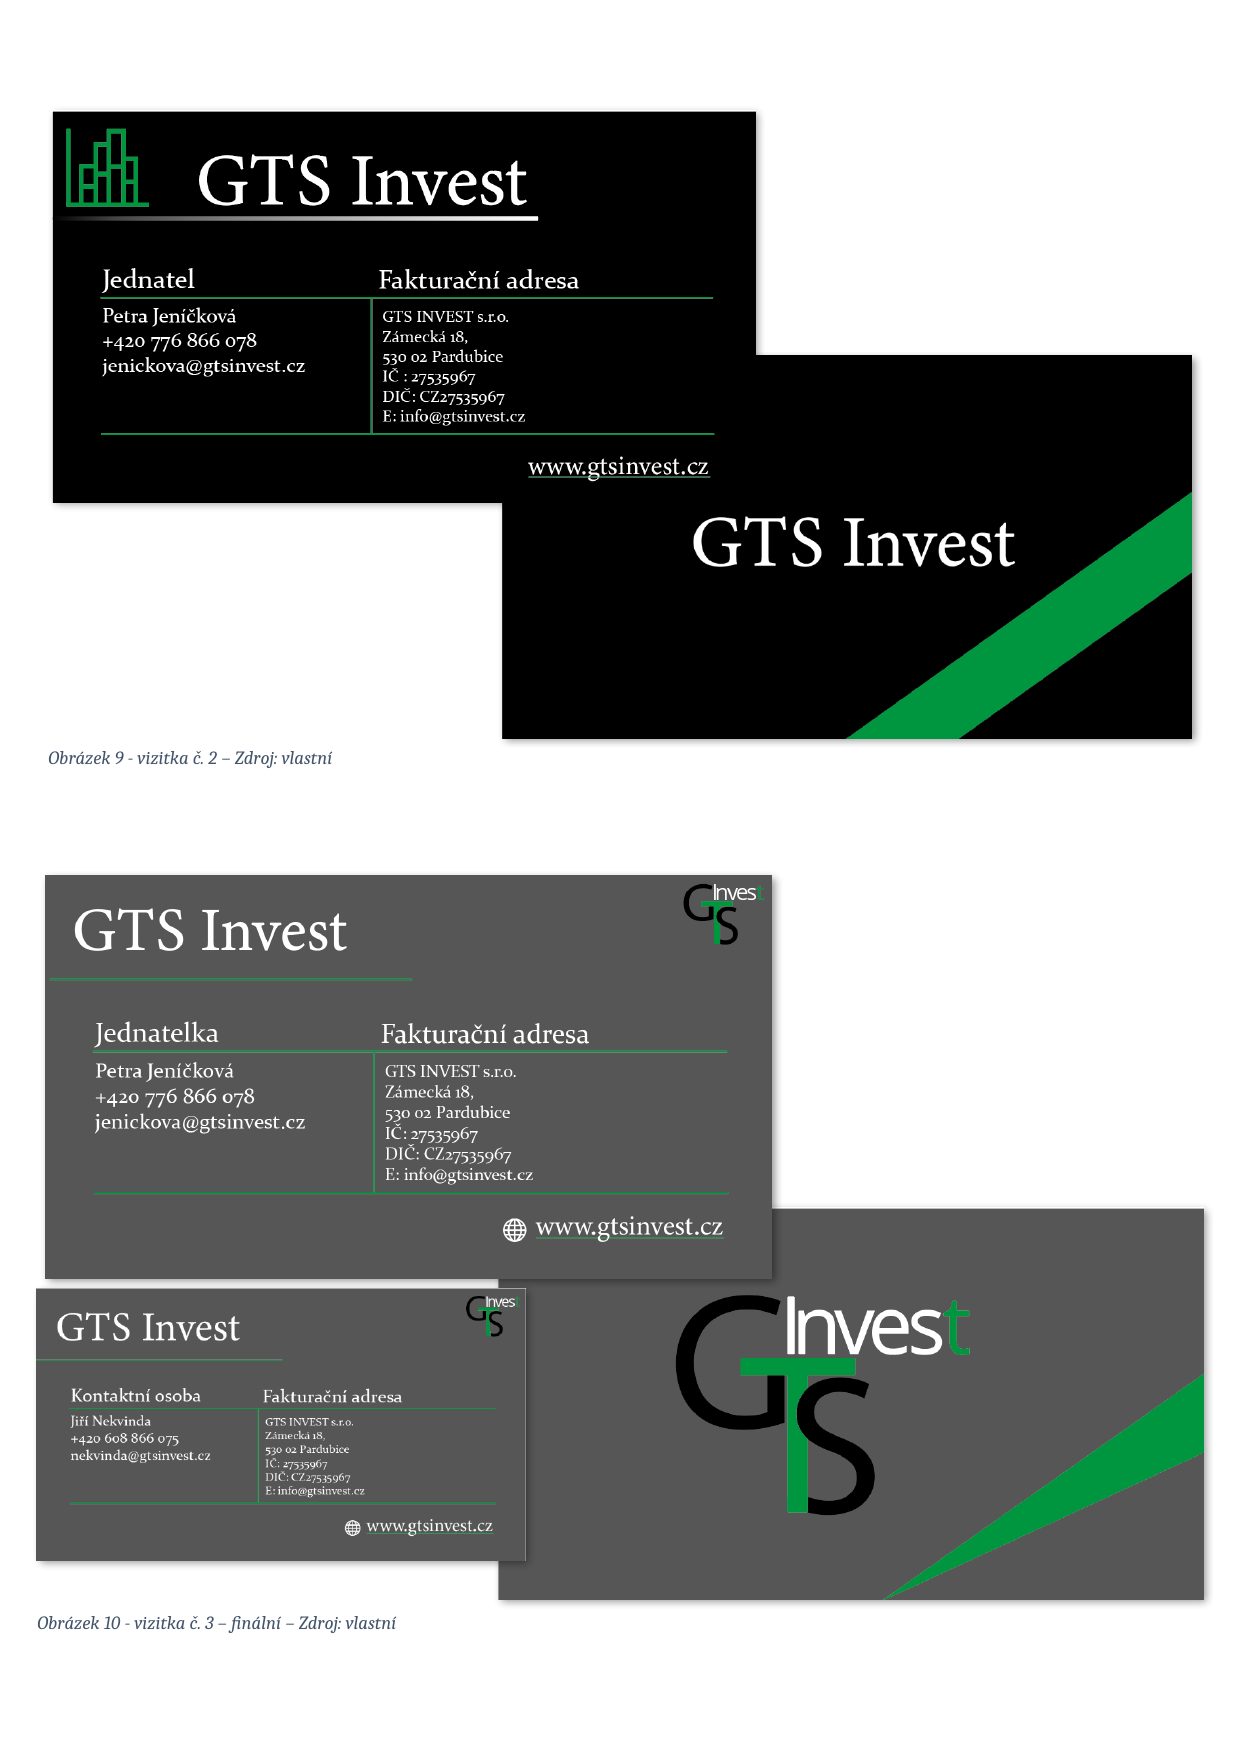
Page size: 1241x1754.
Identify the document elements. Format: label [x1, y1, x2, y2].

picture [52, 110, 1192, 739]
picture [36, 875, 1204, 1600]
